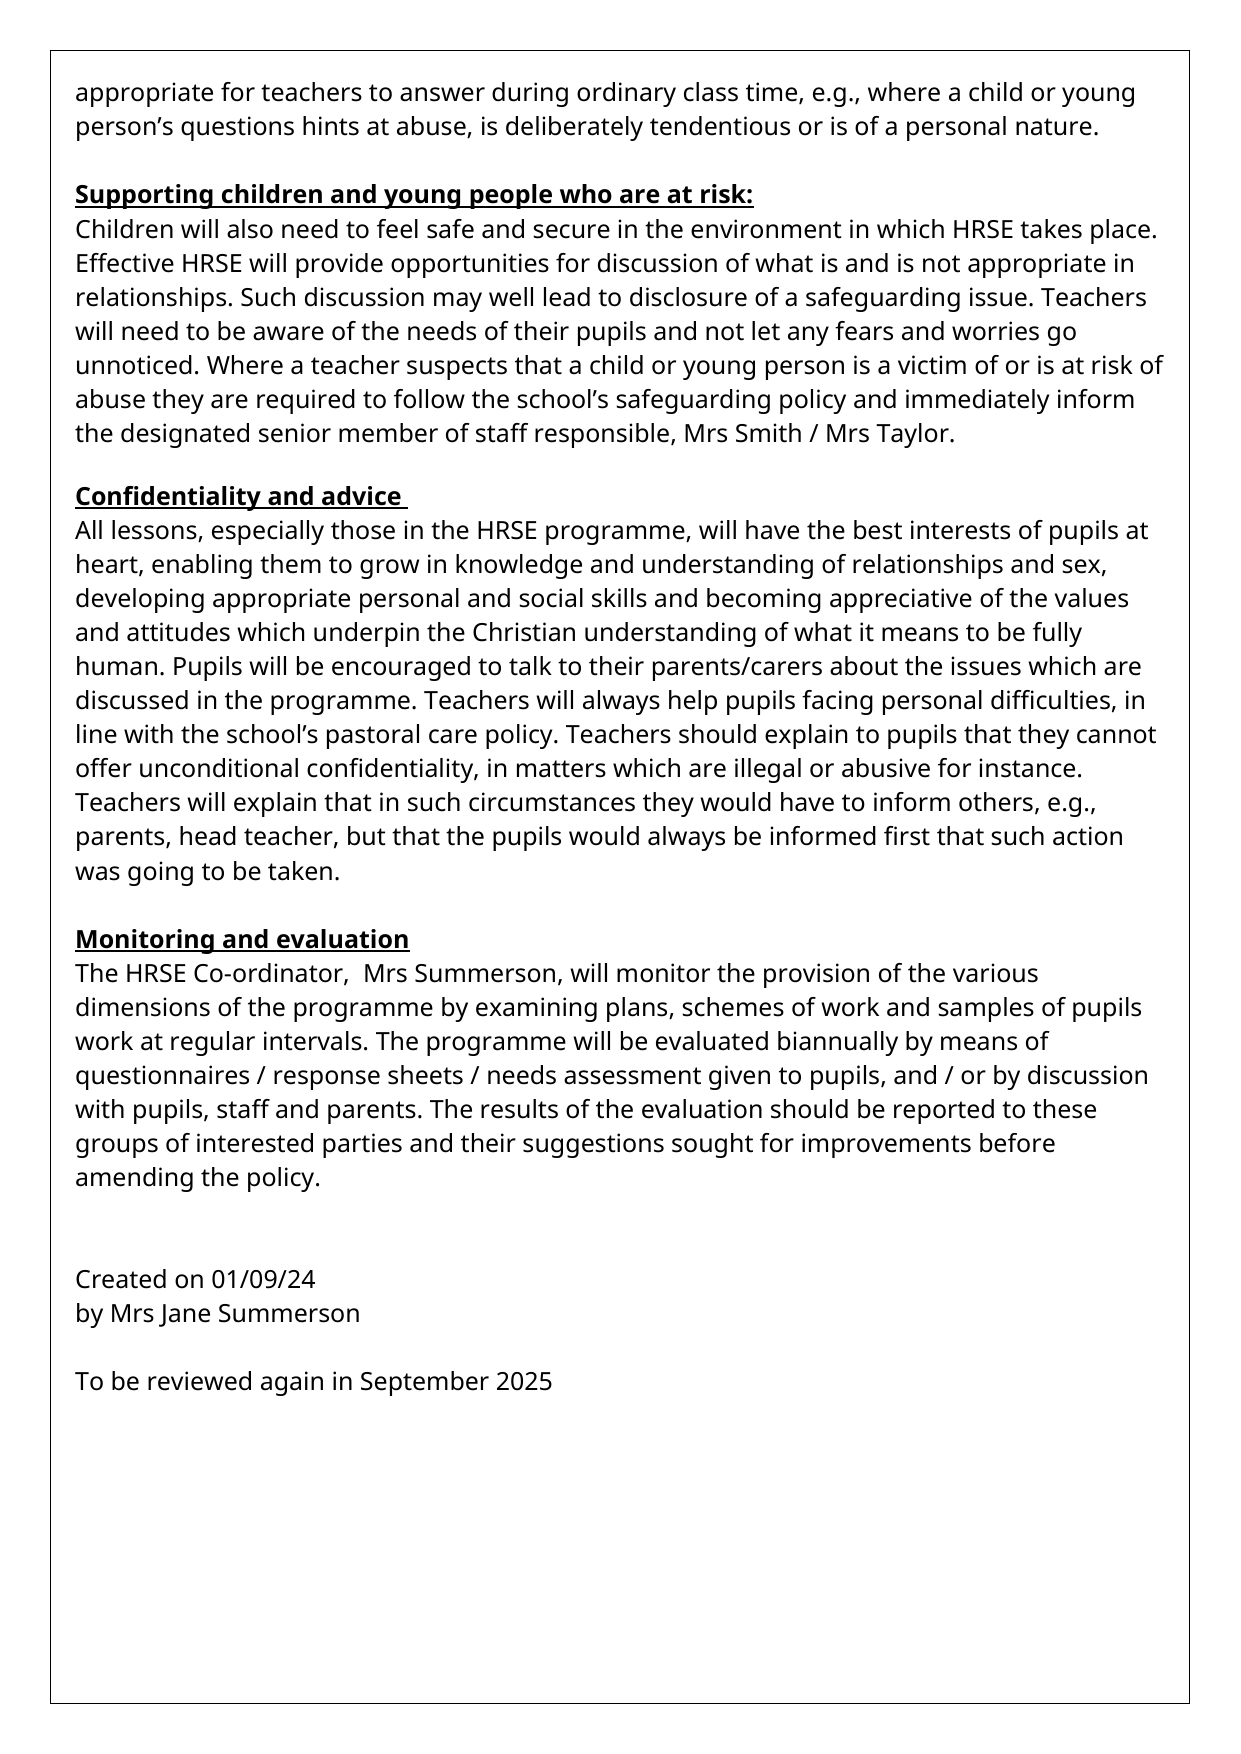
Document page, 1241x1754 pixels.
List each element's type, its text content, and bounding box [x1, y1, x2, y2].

text Confidentiality and advice [75, 478, 1165, 512]
text All lessons, especially those in the HRSE programme, will have the best interests of pupils at heart, enabling them to grow in knowledge and understanding of relationships and sex, developing appropriate personal and social skills and becoming appreciative of the values and attitudes which underpin the Christian understanding of what it means to be fully human. Pupils will be encouraged to talk to their parents/carers about the issues which are discussed in the programme. Teachers will always help pupils facing personal difficulties, in line with the school’s pastoral care policy. Teachers should explain to pupils that they cannot offer unconditional confidentiality, in matters which are illegal or abusive for instance. Teachers will explain that in such circumstances they would have to inform others, e.g., parents, head teacher, but that the pupils would always be informed first that such action was going to be taken. [75, 512, 1165, 887]
text Children will also need to feel safe and secure in the environment in which HRSE takes place. Effective HRSE will provide opportunities for discussion of what is and is not appropriate in relationships. Such discussion may well lead to disclosure of a safeguarding issue. Teachers will need to be aware of the needs of their pupils and not let any fears and worries go unnoticed. Where a teacher suspects that a child or young person is a victim of or is at risk of abuse they are required to follow the school’s safeguarding policy and immediately inform the designated senior member of staff responsible, Mrs Smith / Mrs Taylor. [75, 211, 1165, 450]
text by Mrs Jane Summerson [75, 1296, 1165, 1330]
text Created on 01/09/24 [75, 1262, 1165, 1296]
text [75, 75, 1165, 143]
text The HRSE Co-ordinator, Mrs Summerson, will monitor the provision of the various dimensions of the programme by examining plans, schemes of work and samples of pupils work at regular intervals. The programme will be evaluated biannually by means of questionnaires / response sheets / needs assessment given to pupils, and / or by discussion with pupils, staff and parents. The results of the evaluation should be reported to these groups of interested parties and their suggestions sought for improvements before amending the policy. [75, 955, 1165, 1194]
text Monitoring and evaluation [75, 921, 1165, 955]
text To be reviewed again in September 2025 [75, 1364, 1165, 1398]
text Supporting children and young people who are at risk: [75, 177, 1165, 211]
